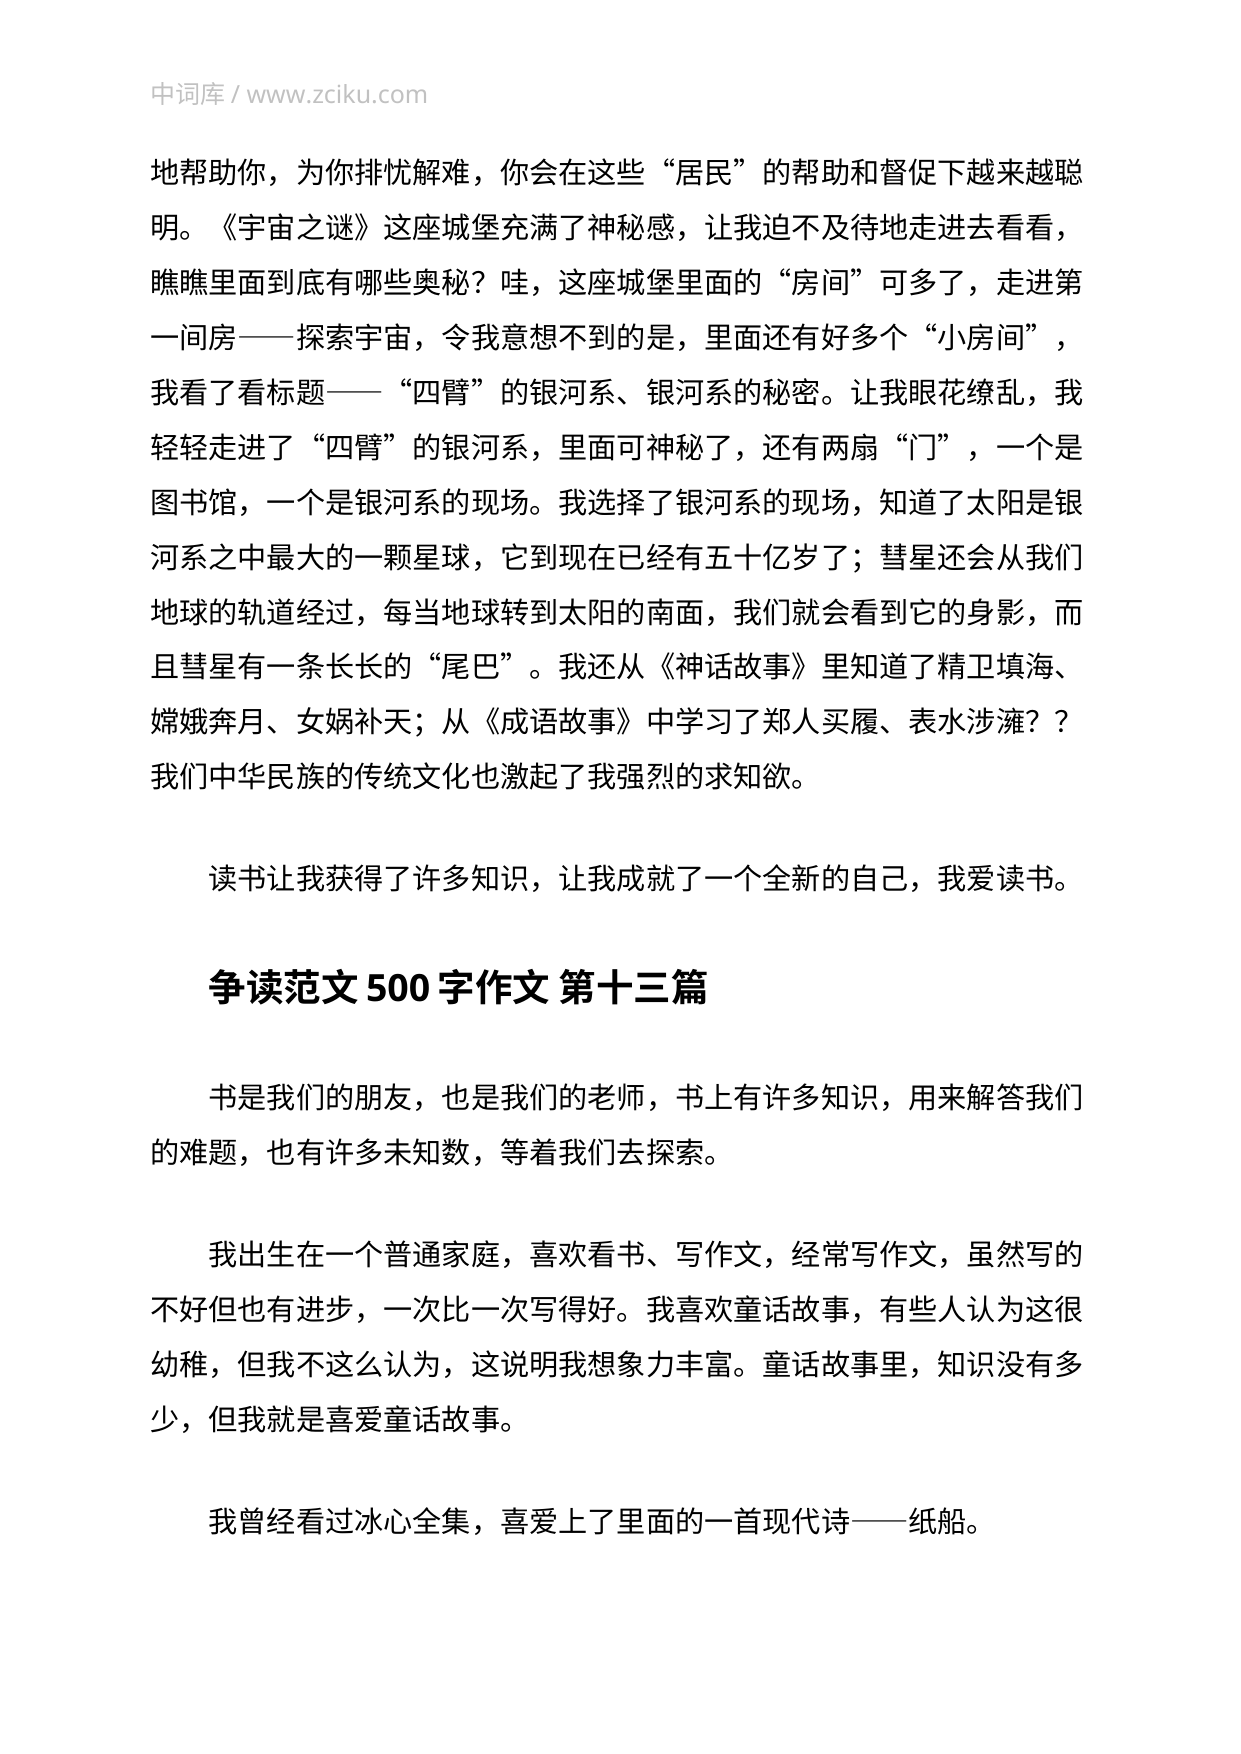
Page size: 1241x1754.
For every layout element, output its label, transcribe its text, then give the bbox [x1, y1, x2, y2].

text 我曾经看过冰心全集，喜爱上了里面的一首现代诗——纸船。 [150, 1498, 1090, 1540]
text 书是我们的朋友，也是我们的老师，书上有许多知识，用来解答我们的难题，也有许多未知数，等着我们去探索。 [150, 1075, 1090, 1172]
text 我出生在一个普通家庭，喜欢看书、写作文，经常写作文，虽然写的不好但也有进步，一次比一次写得好。我喜欢童话故事，有些人认为这很幼稚，但我不这么认为，这说明我想象力丰富。童话故事里，知识没有多少，但我就是喜爱童话故事。 [150, 1232, 1090, 1439]
text 争读范文500字作文 第十三篇 [150, 957, 1090, 1012]
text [150, 150, 1090, 796]
text 读书让我获得了许多知识，让我成就了一个全新的自己，我爱读书。 [150, 856, 1090, 898]
